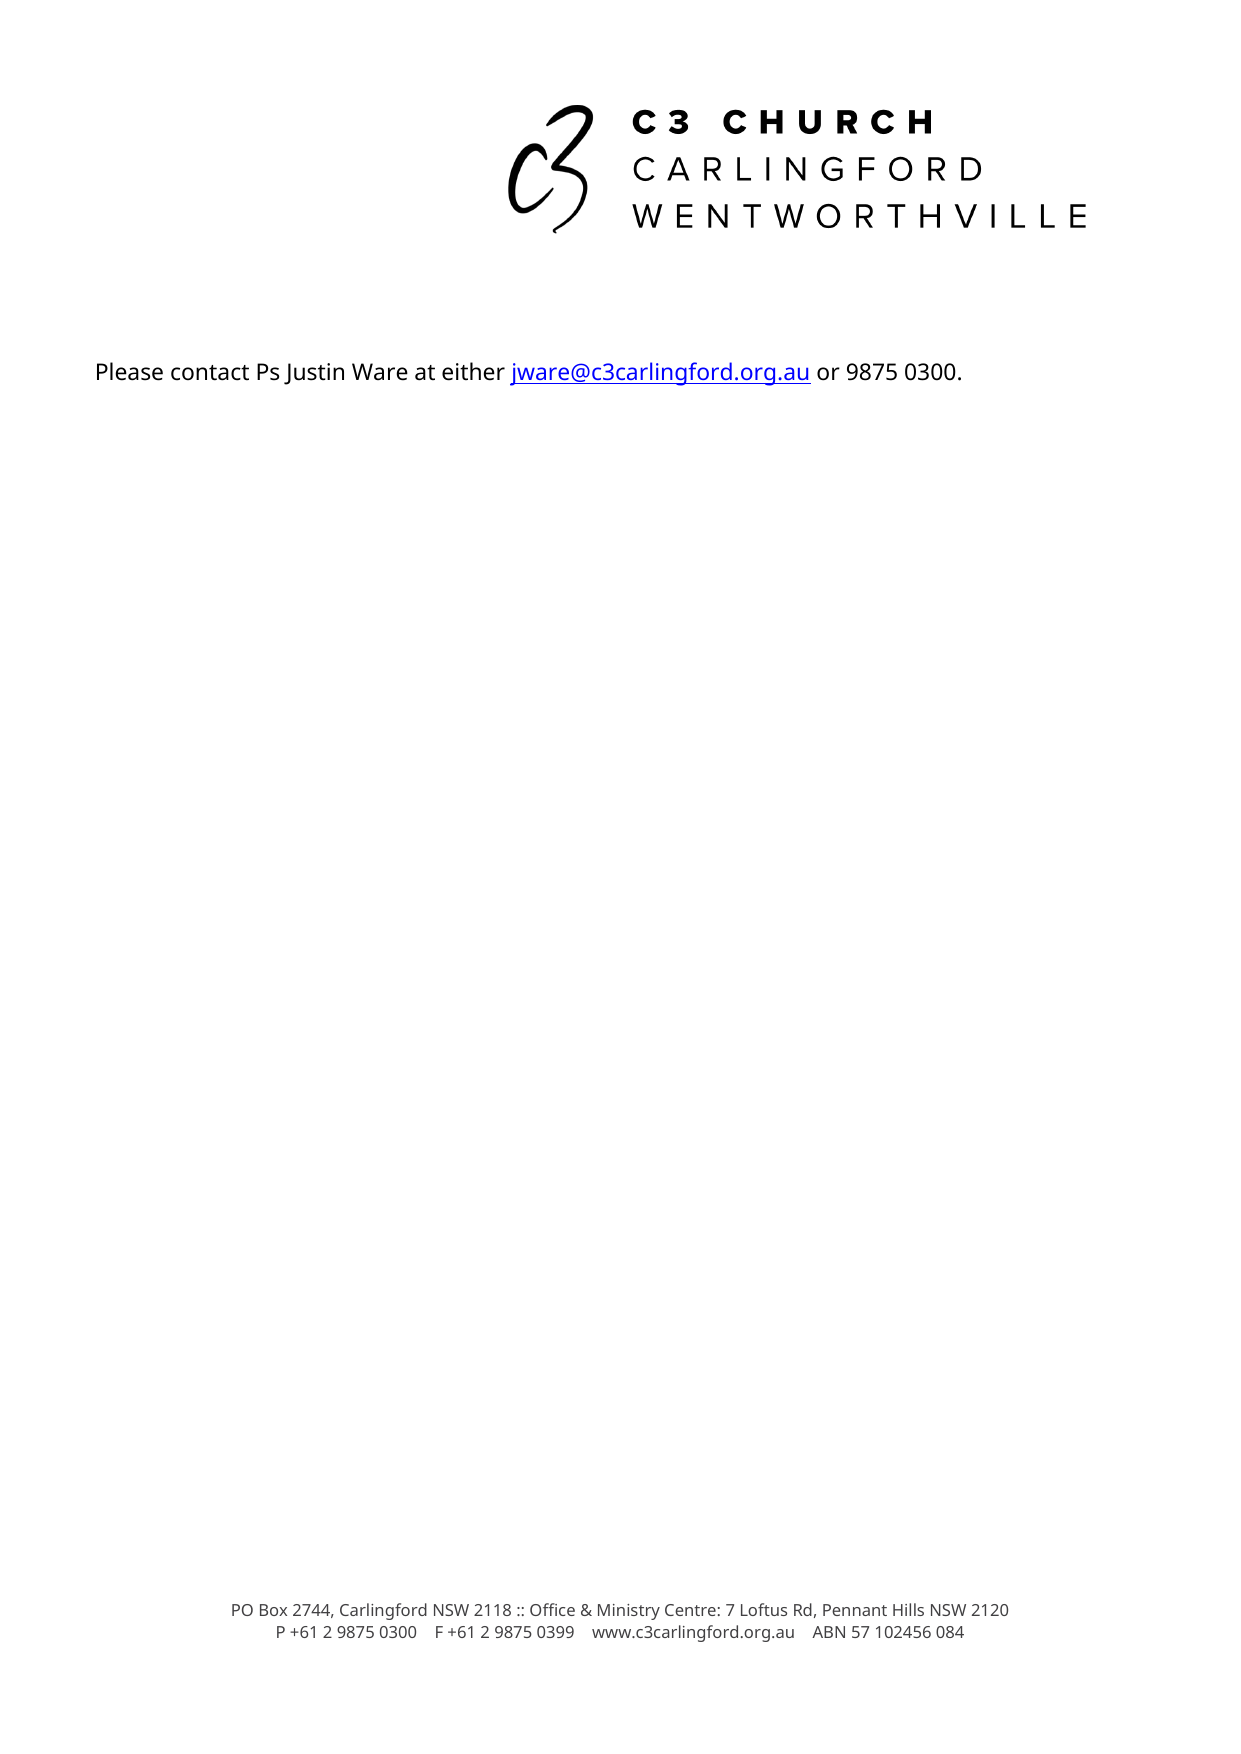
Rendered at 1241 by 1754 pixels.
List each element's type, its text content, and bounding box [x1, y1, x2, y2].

picture [492, 103, 1146, 249]
text Please contact Ps Justin Ware at either jware@c3carlingford.org.au or 9875 0300. [94, 356, 1143, 387]
